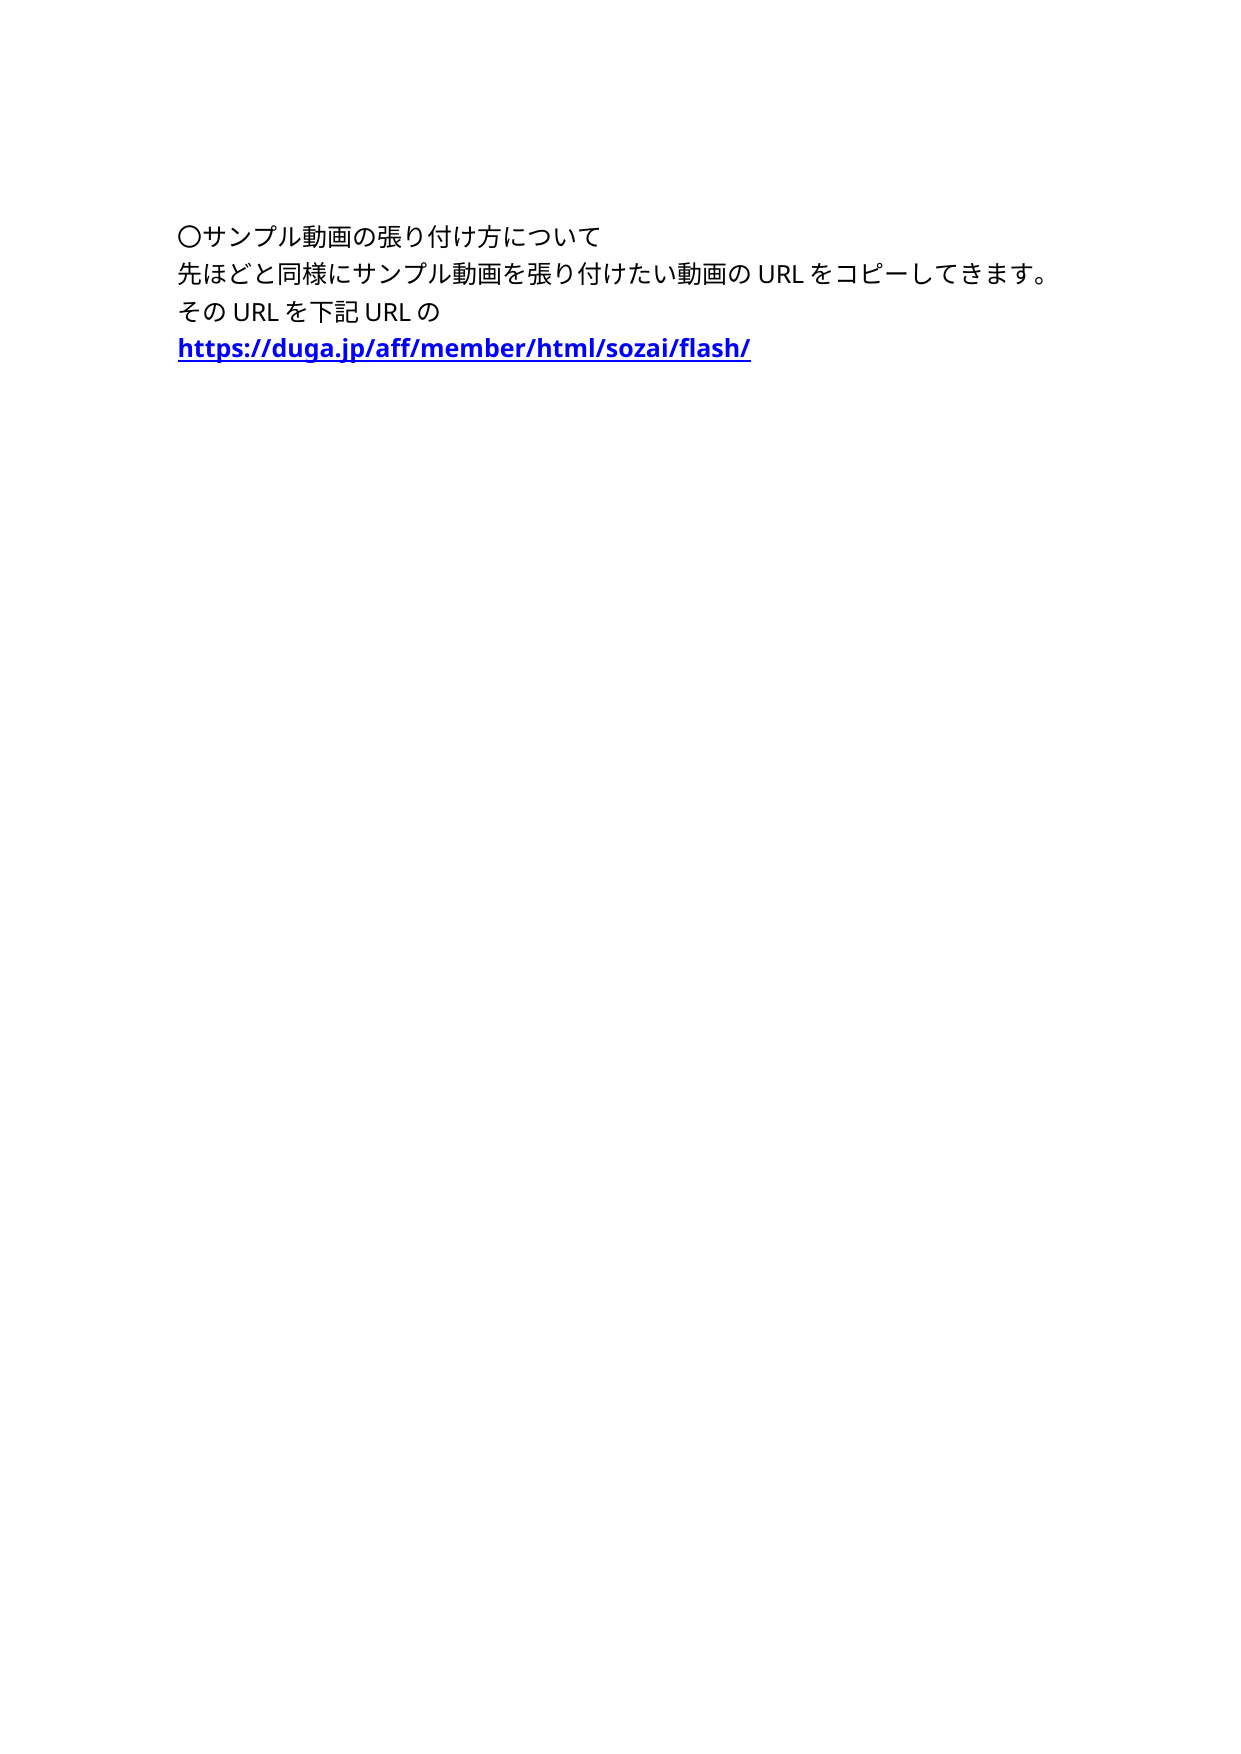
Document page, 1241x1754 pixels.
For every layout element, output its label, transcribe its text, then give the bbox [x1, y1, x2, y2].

text 〇サンプル動画の張り付け方について 先ほどと同様にサンプル動画を張り付けたい動画のURLをコピーしてきます。 そのURLを下記URLの https://duga.jp/aff/member/html/sozai/flash/ [177, 217, 1063, 367]
